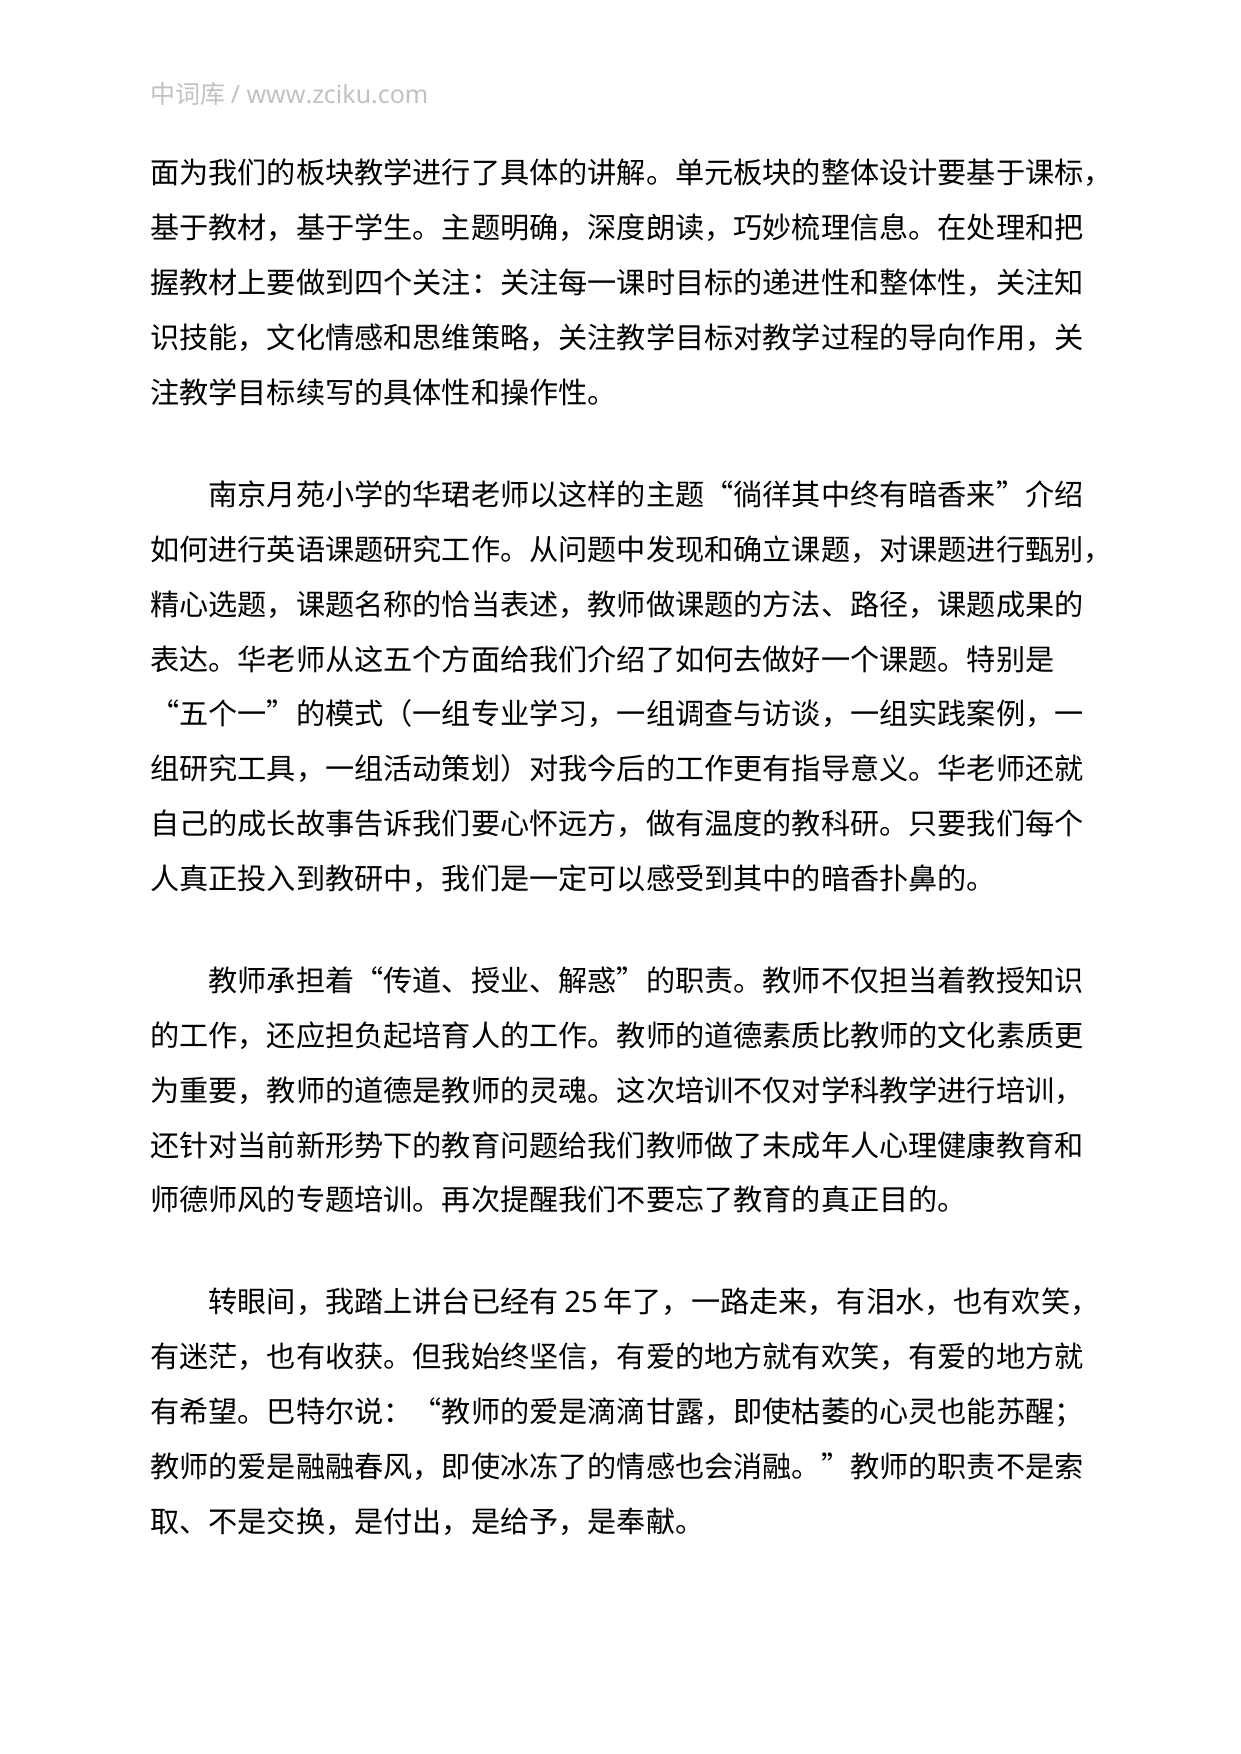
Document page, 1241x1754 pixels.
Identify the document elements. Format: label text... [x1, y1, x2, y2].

text 教师承担着“传道、授业、解惑”的职责。教师不仅担当着教授知识的工作，还应担负起培育人的工作。教师的道德素质比教师的文化素质更为重要，教师的道德是教师的灵魂。这次培训不仅对学科教学进行培训，还针对当前新形势下的教育问题给我们教师做了未成年人心理健康教育和师德师风的专题培训。再次提醒我们不要忘了教育的真正目的。 [150, 957, 1090, 1219]
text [150, 150, 1090, 412]
text 南京月苑小学的华珺老师以这样的主题“徜徉其中终有暗香来”介绍如何进行英语课题研究工作。从问题中发现和确立课题，对课题进行甄别，精心选题，课题名称的恰当表述，教师做课题的方法、路径，课题成果的表达。华老师从这五个方面给我们介绍了如何去做好一个课题。特别是“五个一”的模式（一组专业学习，一组调查与访谈，一组实践案例，一组研究工具，一组活动策划）对我今后的工作更有指导意义。华老师还就自己的成长故事告诉我们要心怀远方，做有温度的教科研。只要我们每个人真正投入到教研中，我们是一定可以感受到其中的暗香扑鼻的。 [150, 471, 1090, 898]
text 转眼间，我踏上讲台已经有25年了，一路走来，有泪水，也有欢笑，有迷茫，也有收获。但我始终坚信，有爱的地方就有欢笑，有爱的地方就有希望。巴特尔说：“教师的爱是滴滴甘露，即使枯萎的心灵也能苏醒；教师的爱是融融春风，即使冰冻了的情感也会消融。”教师的职责不是索取、不是交换，是付出，是给予，是奉献。 [150, 1279, 1090, 1541]
